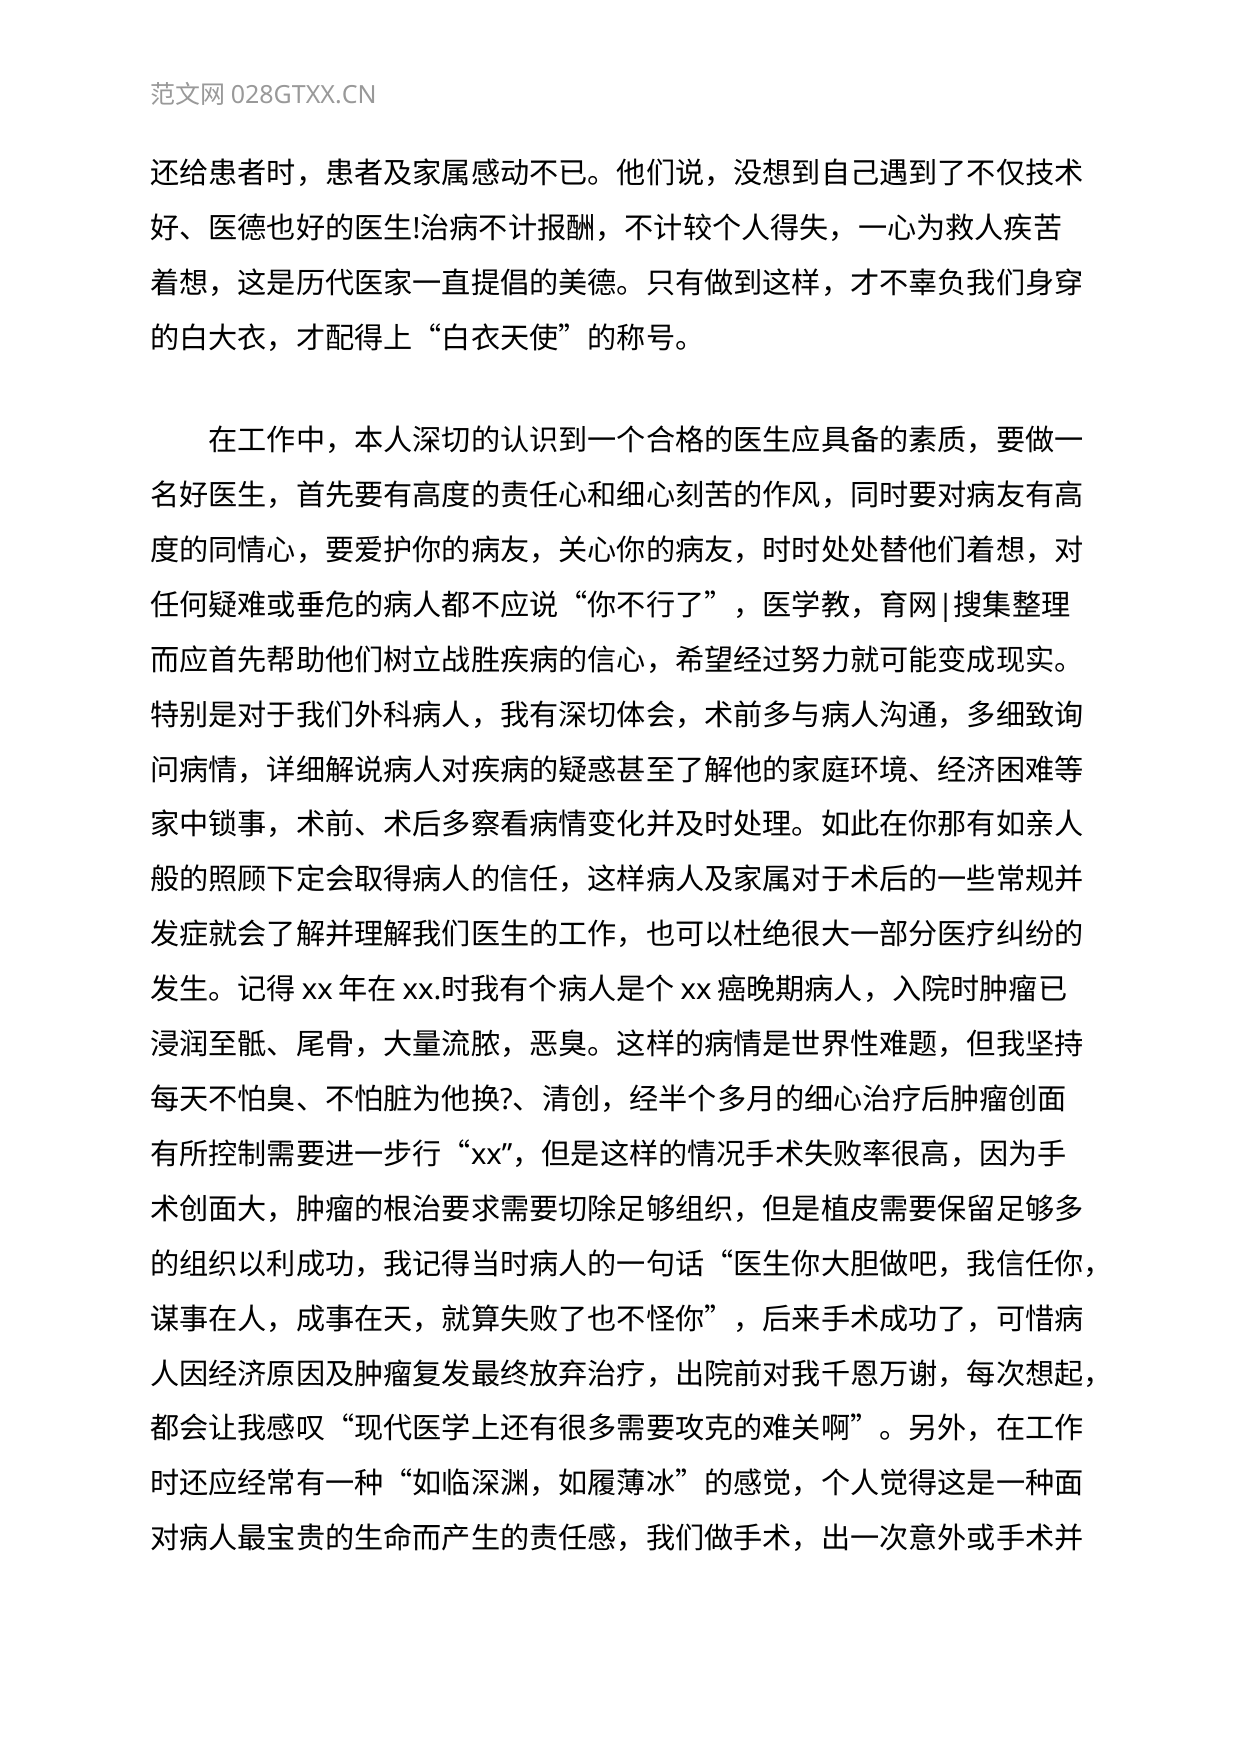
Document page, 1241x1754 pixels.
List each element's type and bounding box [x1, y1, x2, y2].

text [150, 417, 1090, 1557]
text [150, 150, 1090, 357]
